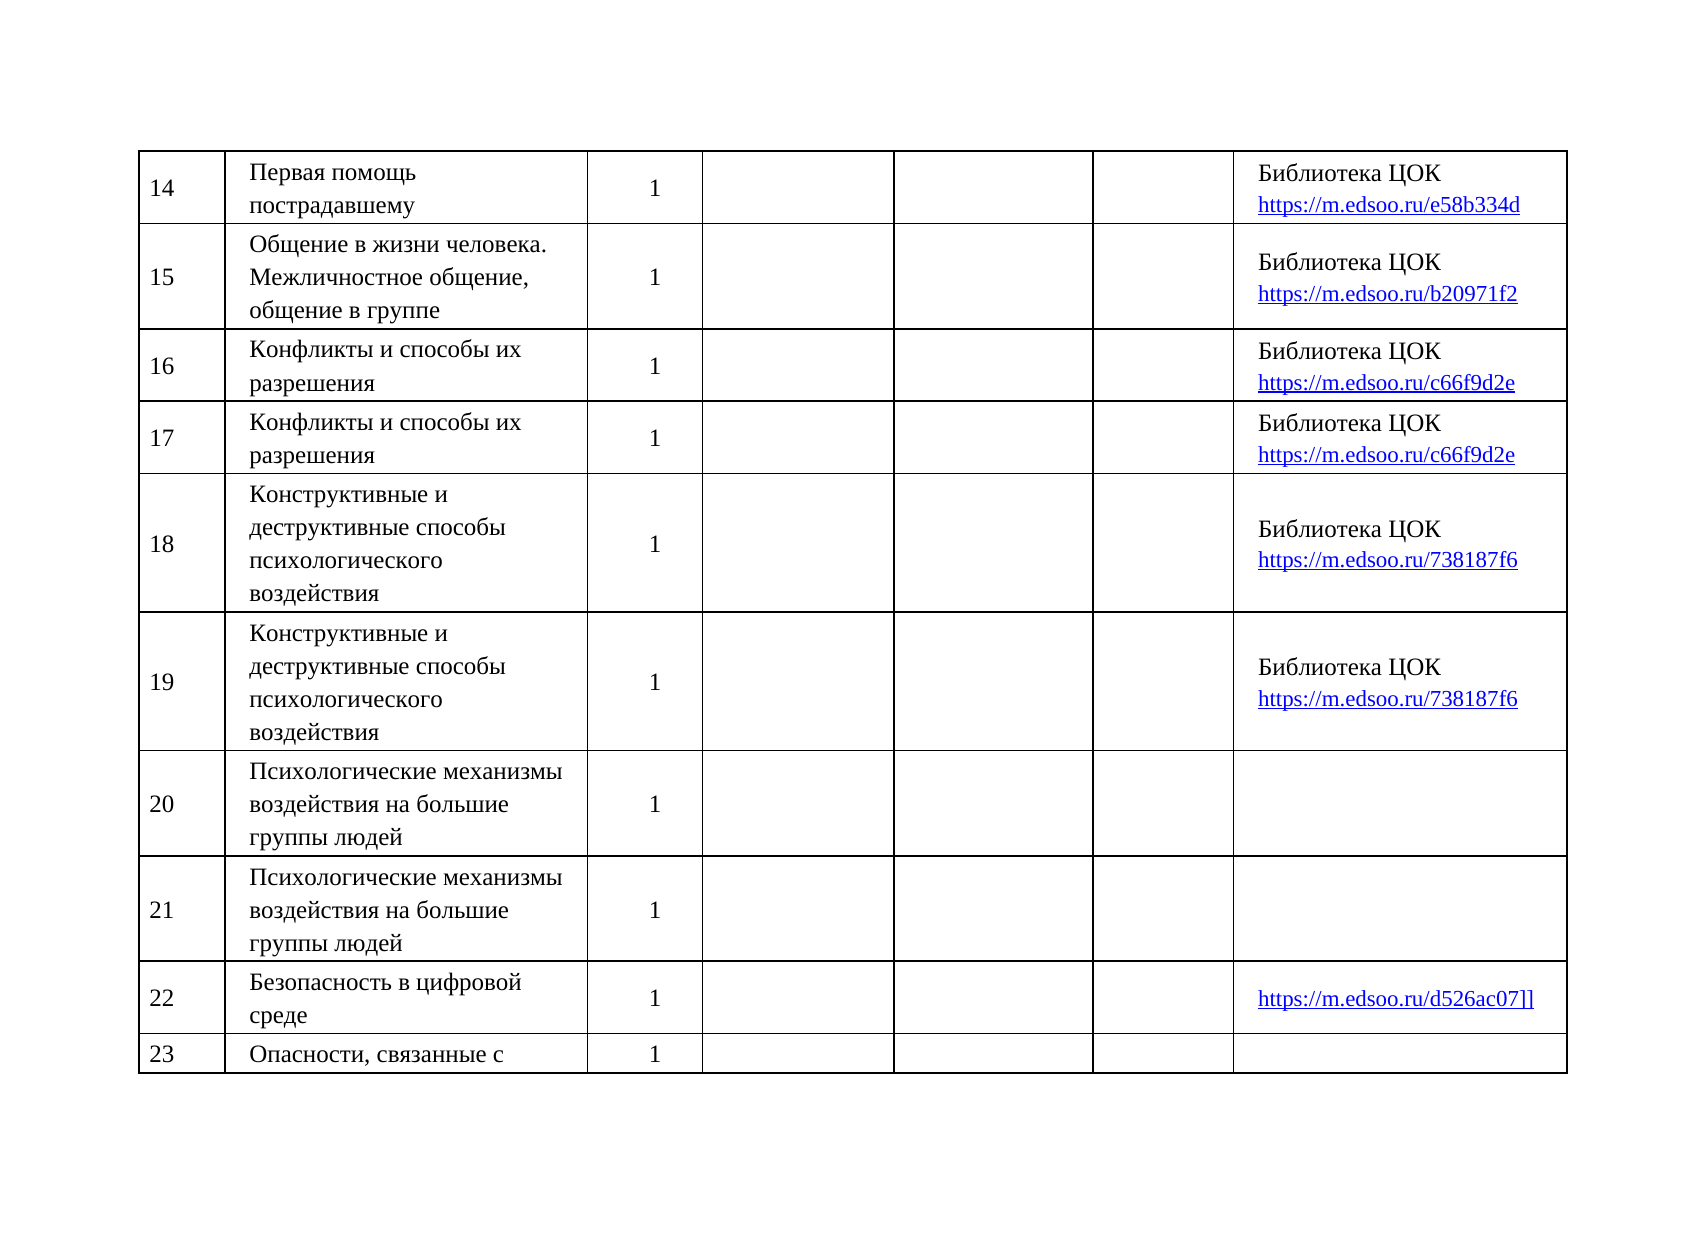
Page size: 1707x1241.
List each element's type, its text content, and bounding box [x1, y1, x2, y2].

table_cell 15 [140, 224, 224, 328]
table_cell [895, 152, 1092, 222]
table_cell [703, 857, 893, 960]
table_cell Библиотека ЦОК https://m.edsoo.ru/b20971f2 [1234, 224, 1566, 328]
table_cell [1094, 751, 1233, 855]
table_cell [226, 152, 587, 222]
table_cell [895, 962, 1092, 1033]
table_cell [895, 613, 1092, 749]
table_cell [895, 224, 1092, 328]
table_cell 1 [588, 857, 702, 960]
table_cell 19 [140, 613, 224, 749]
table_cell 20 [140, 751, 224, 855]
table_cell Конфликты и способы их разрешения [226, 330, 587, 400]
table_cell [1094, 962, 1233, 1033]
table_cell [703, 152, 893, 222]
table_cell [1234, 857, 1566, 960]
table_cell 17 [140, 402, 224, 473]
table_cell 18 [140, 474, 224, 611]
table_cell Психологические механизмы воздействия на большие группы людей [226, 751, 587, 855]
table_cell [703, 962, 893, 1033]
table_cell 1 [588, 224, 702, 328]
table_cell [895, 1034, 1092, 1072]
table_cell 1 [588, 1034, 702, 1072]
table_cell 21 [140, 857, 224, 960]
table_cell 1 [588, 152, 702, 222]
table_cell Общение в жизни человека. Межличностное общение, общение в группе [226, 224, 587, 328]
table_cell 23 [140, 1034, 224, 1072]
table_cell 1 [588, 962, 702, 1033]
table_cell [1234, 1034, 1566, 1072]
table_cell 1 [588, 751, 702, 855]
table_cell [226, 1034, 587, 1072]
table_cell Конфликты и способы их разрешения [226, 402, 587, 473]
table_cell [703, 330, 893, 400]
table_cell [1094, 402, 1233, 473]
table_cell [703, 402, 893, 473]
table_cell [703, 224, 893, 328]
table_cell 1 [588, 402, 702, 473]
table_cell [703, 613, 893, 749]
table_cell 1 [588, 330, 702, 400]
table_cell 22 [140, 962, 224, 1033]
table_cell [1234, 152, 1566, 222]
table_cell [895, 402, 1092, 473]
table_cell Библиотека ЦОК https://m.edsoo.ru/c66f9d2e [1234, 402, 1566, 473]
table_cell 1 [588, 613, 702, 749]
table_cell [703, 751, 893, 855]
table_cell [1094, 224, 1233, 328]
table_cell [703, 1034, 893, 1072]
table_cell Библиотека ЦОК https://m.edsoo.ru/738187f6 [1234, 474, 1566, 611]
table_cell [1094, 857, 1233, 960]
table_cell [1094, 152, 1233, 222]
table_cell [1094, 330, 1233, 400]
table_cell Безопасность в цифровой среде [226, 962, 587, 1033]
table_cell [1234, 751, 1566, 855]
table_cell [1094, 1034, 1233, 1072]
table_cell Конструктивные и деструктивные способы психологического воздействия [226, 613, 587, 749]
table_cell [895, 857, 1092, 960]
table_cell Библиотека ЦОК https://m.edsoo.ru/738187f6 [1234, 613, 1566, 749]
table_cell [895, 751, 1092, 855]
table_cell 16 [140, 330, 224, 400]
table_cell [895, 330, 1092, 400]
table_cell Психологические механизмы воздействия на большие группы людей [226, 857, 587, 960]
table_cell [1094, 613, 1233, 749]
table_cell 14 [140, 152, 224, 222]
table_cell [895, 474, 1092, 611]
table_cell [1094, 474, 1233, 611]
table_cell 1 [588, 474, 702, 611]
table_cell [703, 474, 893, 611]
table_cell Конструктивные и деструктивные способы психологического воздействия [226, 474, 587, 611]
table_cell https://m.edsoo.ru/d526ac07]] [1234, 962, 1566, 1033]
table_cell Библиотека ЦОК https://m.edsoo.ru/c66f9d2e [1234, 330, 1566, 400]
